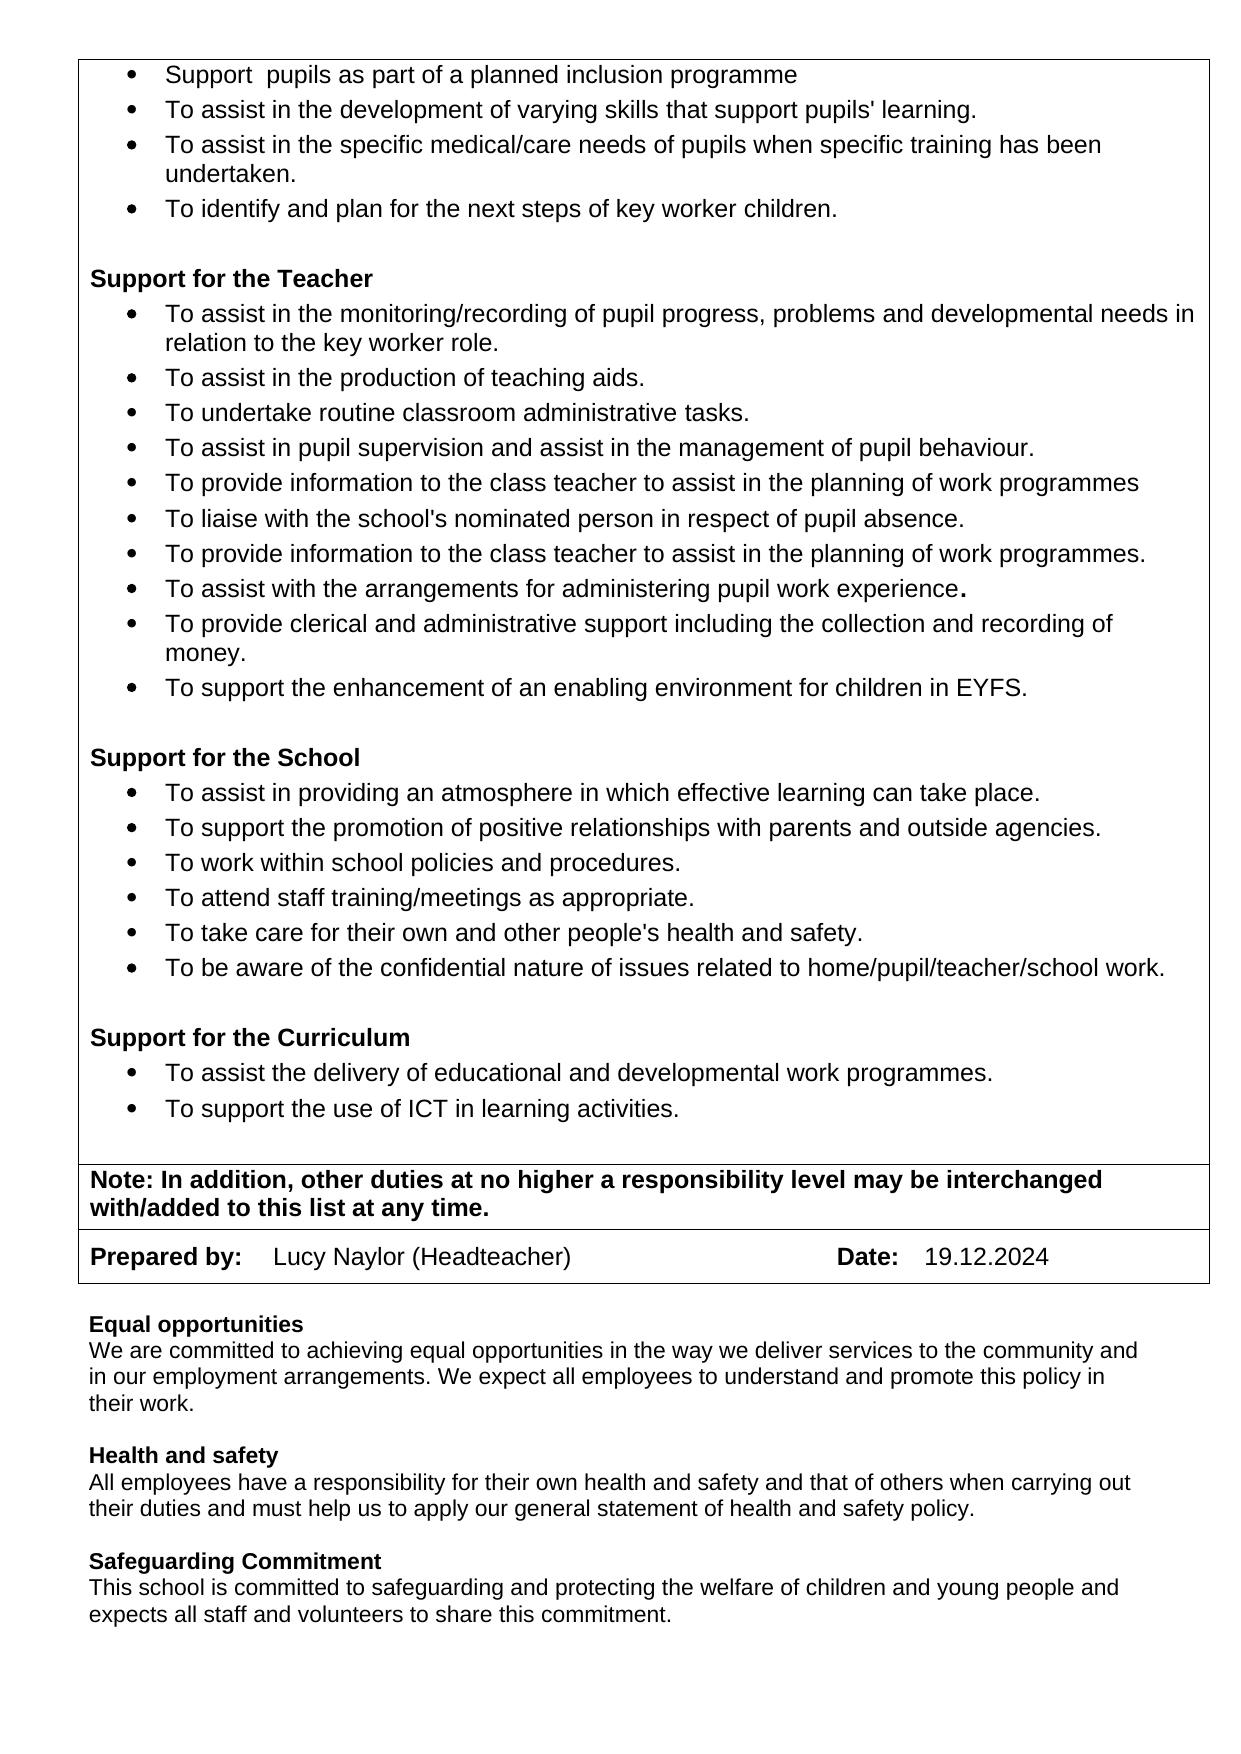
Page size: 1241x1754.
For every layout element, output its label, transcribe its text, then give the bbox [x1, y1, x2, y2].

table_cell Date: [825, 1230, 913, 1283]
table_cell Prepared by: [79, 1230, 262, 1283]
table_cell Note: In addition, other duties at no higher a responsibility level may be interchanged with/added to this list at any time. [79, 1165, 1209, 1228]
text We are committed to achieving equal opportunities in the way we deliver services to the community and in our employment arrangements. We expect all employees to understand and promote this policy in their work. [89, 1337, 1152, 1416]
title This school is committed to safeguarding and protecting the welfare of children and young people and expects all staff and volunteers to share this commitment. [89, 1574, 1152, 1627]
text Health and safety [89, 1442, 1152, 1469]
table_cell Lucy Naylor (Headteacher) [262, 1230, 825, 1283]
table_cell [79, 60, 1209, 1164]
table_cell 19.12.2024 [913, 1230, 1209, 1283]
text All employees have a responsibility for their own health and safety and that of others when carrying out their duties and must help us to apply our general statement of health and safety policy. [89, 1469, 1152, 1521]
title Safeguarding Commitment [89, 1548, 1152, 1574]
text Equal opportunities [89, 1311, 1152, 1337]
